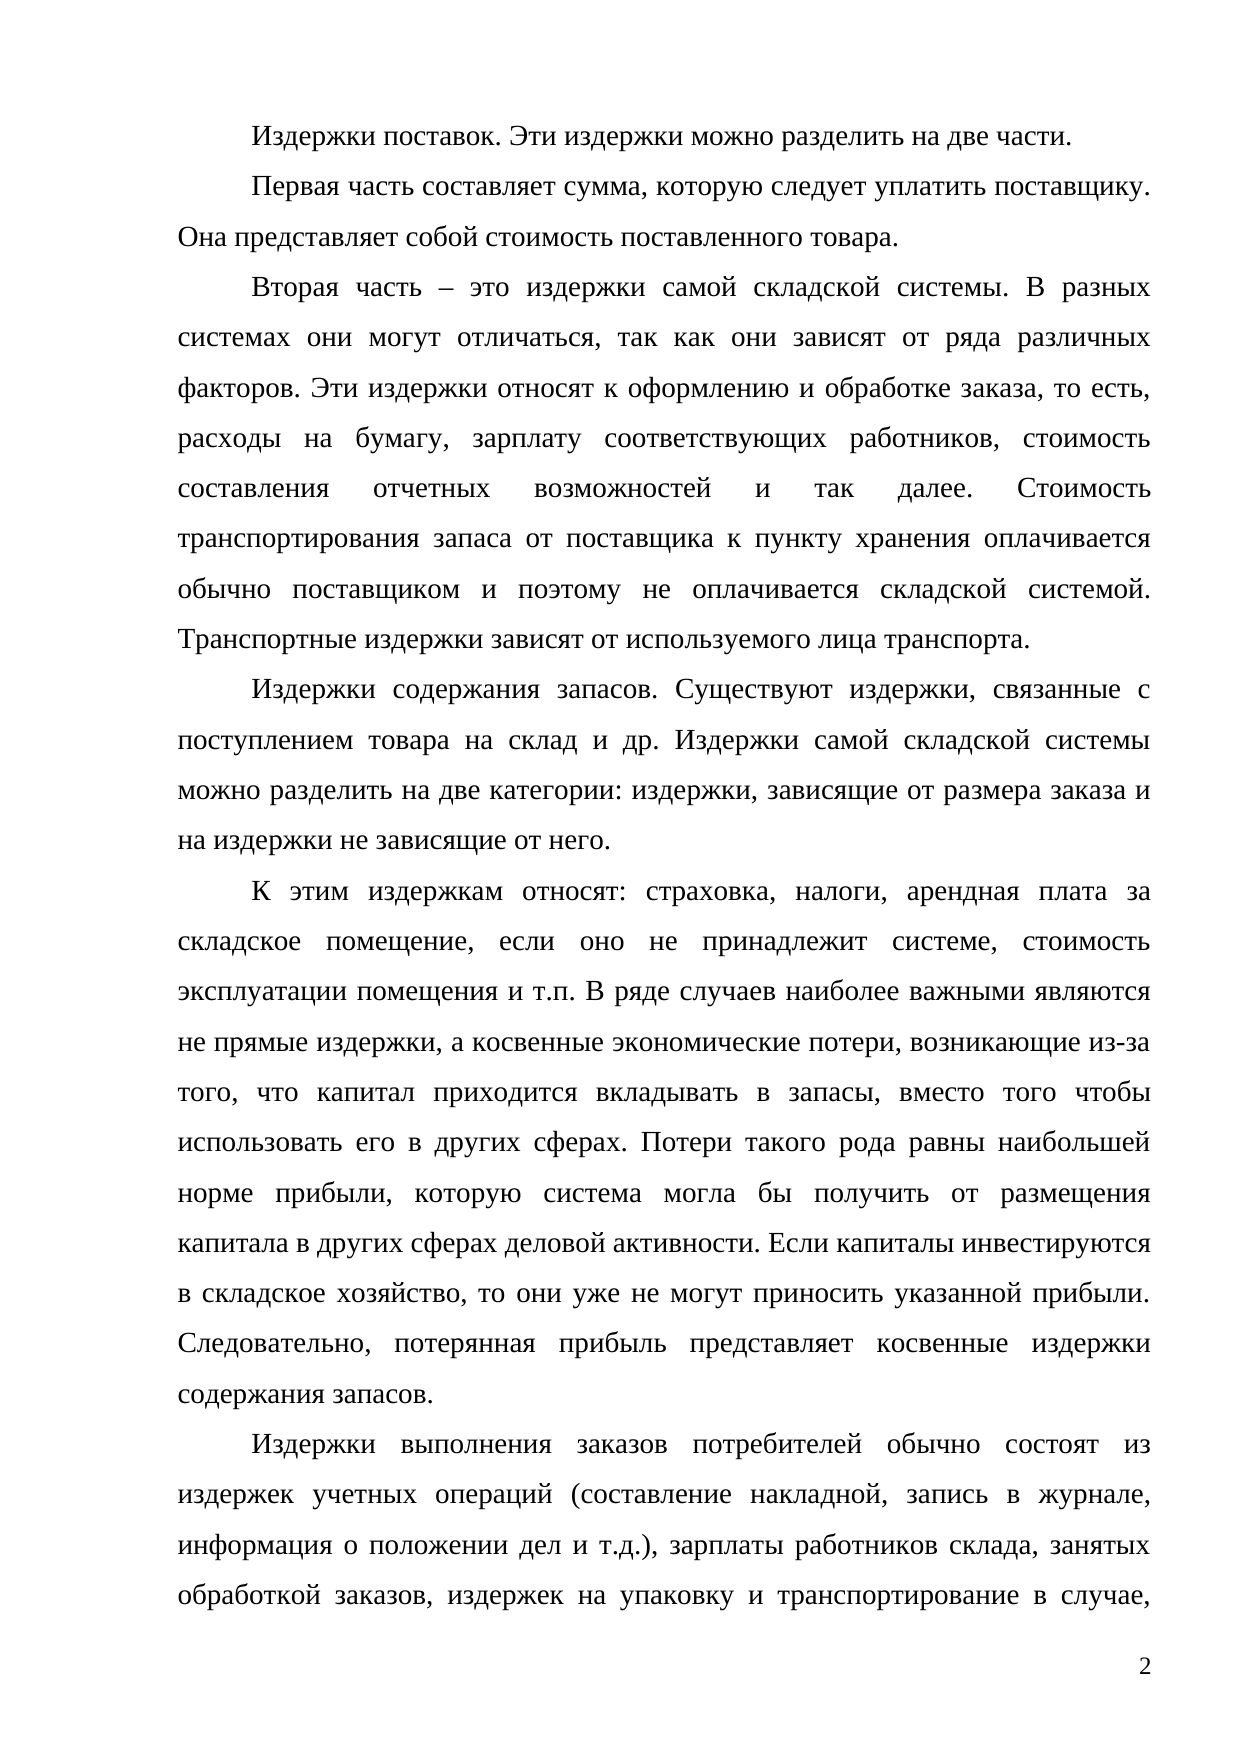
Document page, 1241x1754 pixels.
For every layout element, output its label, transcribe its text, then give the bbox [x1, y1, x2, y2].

text Издержки поставок. Эти издержки можно разделить на две части. [177, 118, 1152, 152]
text К этим издержкам относят: страховка, налоги, арендная плата за складское помещение, если оно не принадлежит системе, стоимость эксплуатации помещения и т.п. В ряде случаев наиболее важными являются не прямые издержки, а косвенные экономические потери, возникающие из-за того, что капитал приходится вкладывать в запасы, вместо того чтобы использовать его в других сферах. Потери такого рода равны наибольшей норме прибыли, которую система могла бы получить от размещения капитала в других сферах деловой активности. Если капиталы инвестируются в складское хозяйство, то они уже не могут приносить указанной прибыли. Следовательно, потерянная прибыль представляет косвенные издержки содержания запасов. [177, 873, 1152, 1409]
text Издержки содержания запасов. Существуют издержки, связанные с поступлением товара на склад и др. Издержки самой складской системы можно разделить на две категории: издержки, зависящие от размера заказа и на издержки не зависящие от него. [177, 672, 1152, 856]
text Первая часть составляет сумма, которую следует уплатить поставщику. Она представляет собой стоимость поставленного товара. [177, 168, 1152, 252]
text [177, 1426, 1152, 1611]
text Вторая часть – это издержки самой складской системы. В разных системах они могут отличаться, так как они зависят от ряда различных факторов. Эти издержки относят к оформлению и обработке заказа, то есть, расходы на бумагу, зарплату соответствующих работников, стоимость составления отчетных возможностей и так далее. Стоимость транспортирования запаса от поставщика к пункту хранения оплачивается обычно поставщиком и поэтому не оплачивается складской системой. Транспортные издержки зависят от используемого лица транспорта. [177, 269, 1152, 655]
